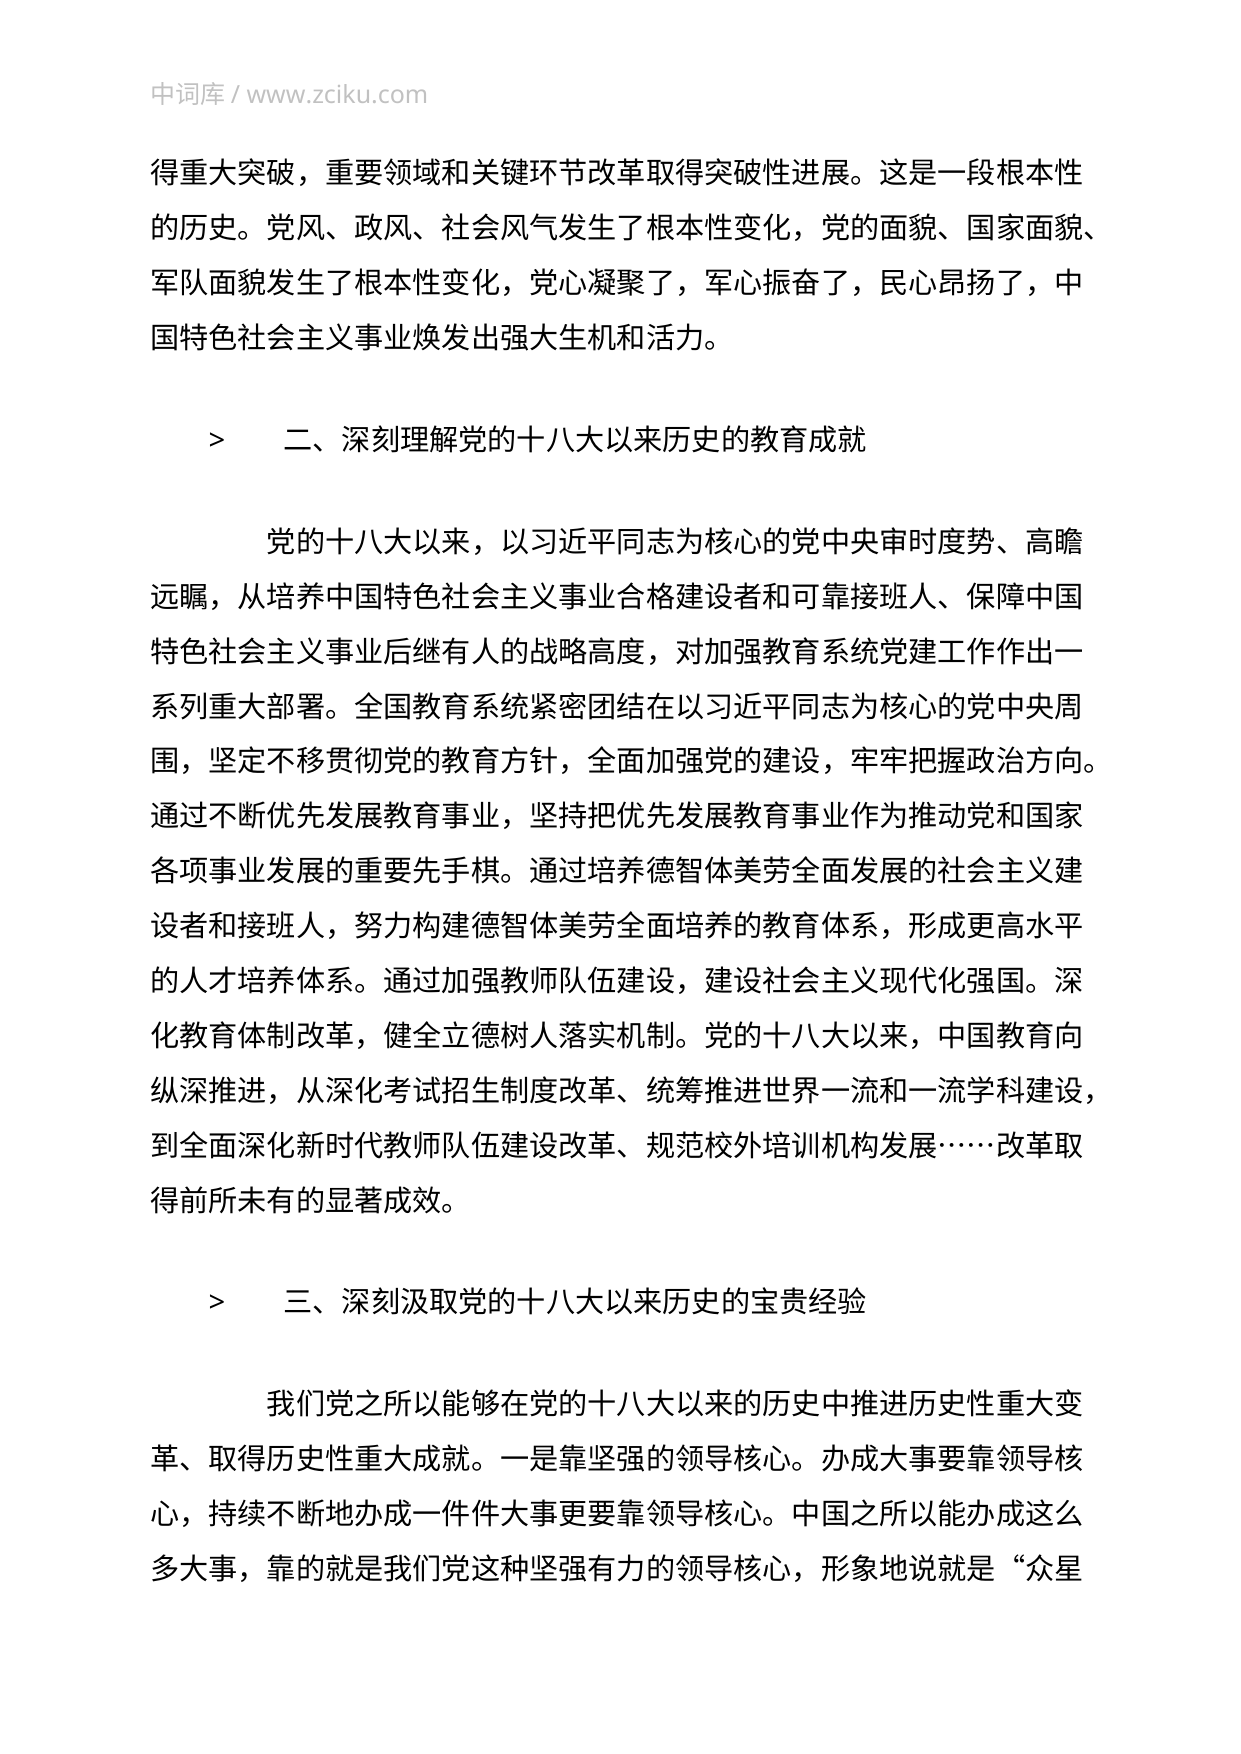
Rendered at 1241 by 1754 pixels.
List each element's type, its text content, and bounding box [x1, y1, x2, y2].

text 党的十八大以来，以习近平同志为核心的党中央审时度势、高瞻远瞩，从培养中国特色社会主义事业合格建设者和可靠接班人、保障中国特色社会主义事业后继有人的战略高度，对加强教育系统党建工作作出一系列重大部署。全国教育系统紧密团结在以习近平同志为核心的党中央周围，坚定不移贯彻党的教育方针，全面加强党的建设，牢牢把握政治方向。通过不断优先发展教育事业，坚持把优先发展教育事业作为推动党和国家各项事业发展的重要先手棋。通过培养德智体美劳全面发展的社会主义建设者和接班人，努力构建德智体美劳全面培养的教育体系，形成更高水平的人才培养体系。通过加强教师队伍建设，建设社会主义现代化强国。深化教育体制改革，健全立德树人落实机制。党的十八大以来，中国教育向纵深推进，从深化考试招生制度改革、统筹推进世界一流和一流学科建设，到全面深化新时代教师队伍建设改革、规范校外培训机构发展……改革取得前所未有的显著成效。 [150, 518, 1090, 1219]
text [150, 150, 1090, 357]
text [150, 1381, 1090, 1588]
text > 三、深刻汲取党的十八大以来历史的宝贵经验 [150, 1279, 1090, 1321]
text > 二、深刻理解党的十八大以来历史的教育成就 [150, 416, 1090, 459]
